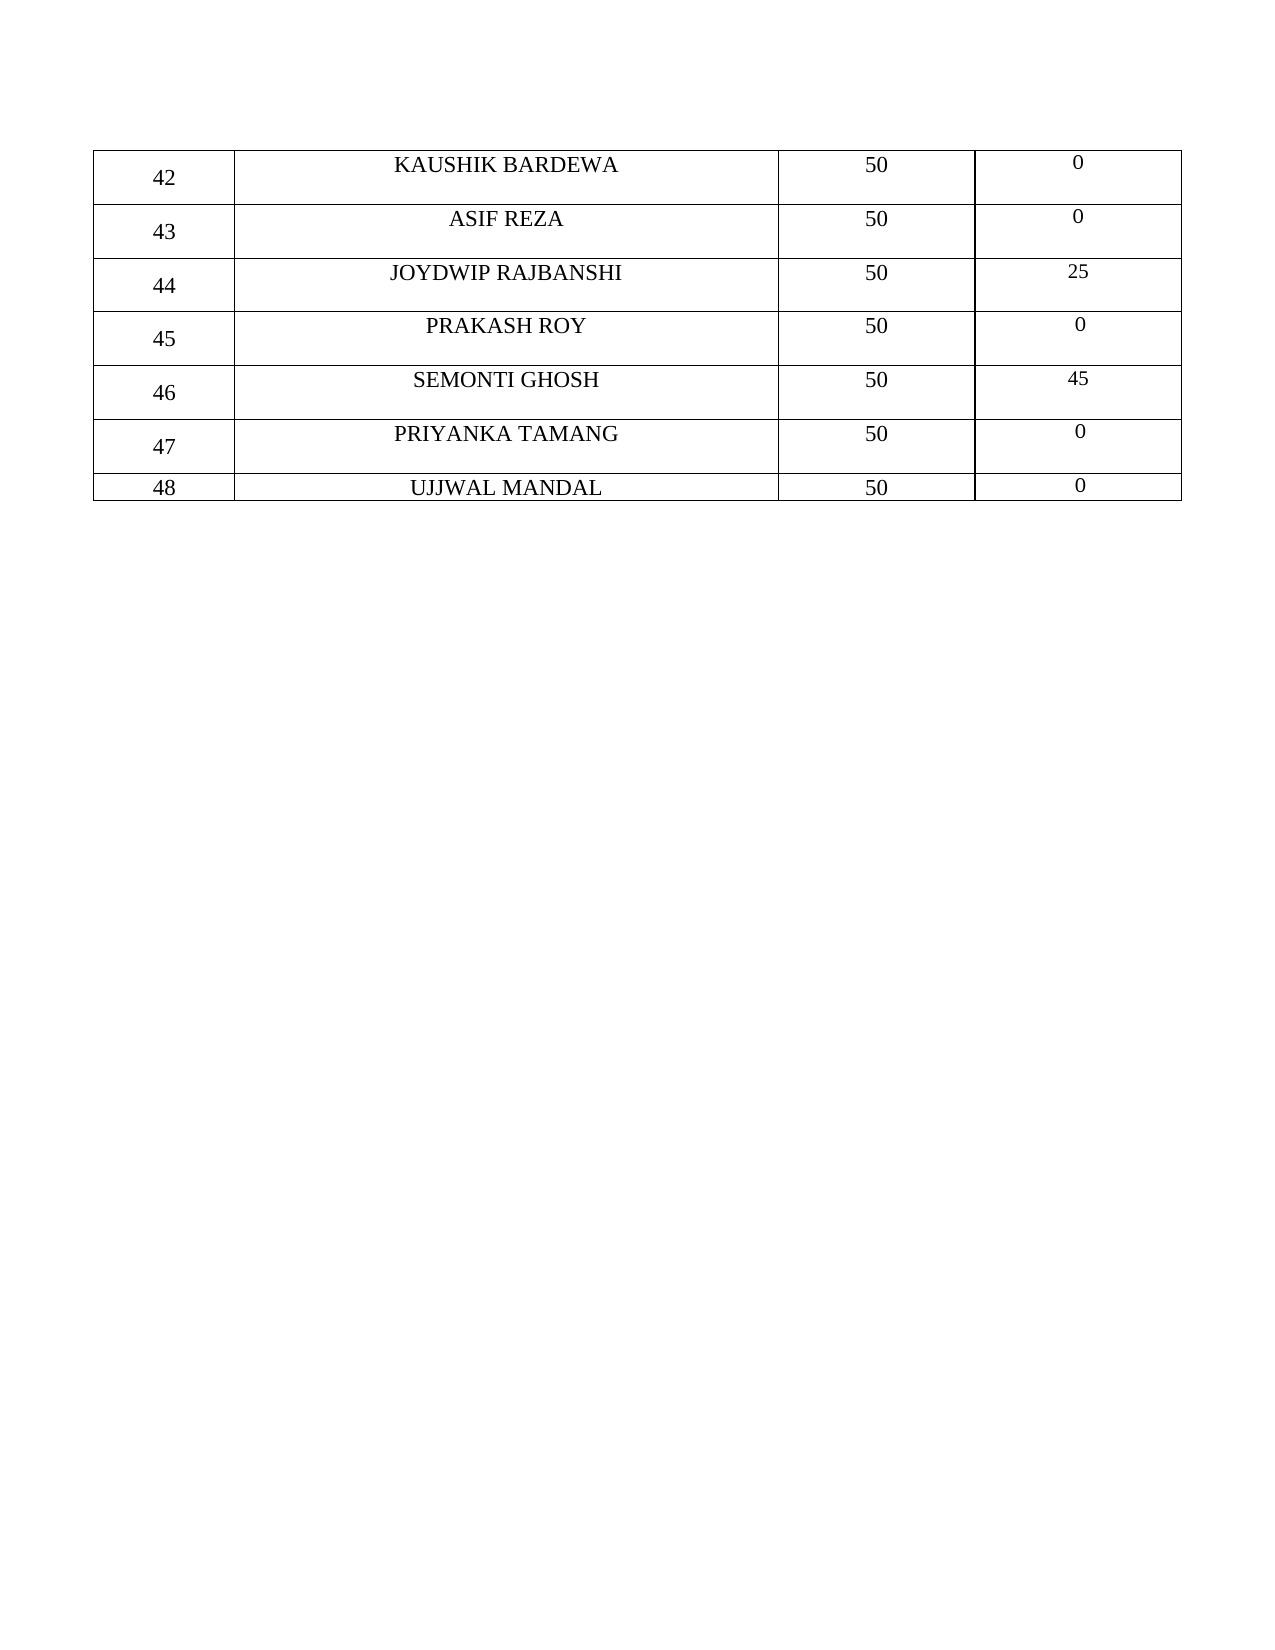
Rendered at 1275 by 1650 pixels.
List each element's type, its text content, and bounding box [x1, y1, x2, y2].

table_cell 0 [976, 474, 1181, 500]
table_cell SEMONTI GHOSH [235, 366, 778, 419]
table_cell 48 [94, 474, 234, 500]
table_cell JOYDWIP RAJBANSHI [235, 259, 778, 311]
table_cell 42 [94, 151, 234, 204]
table_cell KAUSHIK BARDEWA [235, 151, 778, 204]
table_cell 47 [94, 420, 234, 472]
table_cell 0 [976, 205, 1181, 257]
table_cell 0 [976, 420, 1181, 472]
table_cell 50 [779, 259, 974, 311]
table_cell ASIF REZA [235, 205, 778, 257]
table_cell 25 [976, 259, 1181, 311]
table_cell 0 [976, 151, 1181, 204]
table_cell 50 [779, 366, 974, 419]
table_cell 50 [779, 312, 974, 365]
table_cell 0 [976, 312, 1181, 365]
table_cell 50 [779, 420, 974, 472]
table_cell 45 [976, 366, 1181, 419]
table_cell 45 [94, 312, 234, 365]
table_cell 50 [779, 151, 974, 204]
table_cell 44 [94, 259, 234, 311]
table_cell 46 [94, 366, 234, 419]
table_cell 50 [779, 205, 974, 257]
table_cell 50 [779, 474, 974, 500]
table_cell PRIYANKA TAMANG [235, 420, 778, 472]
table_cell UJJWAL MANDAL [235, 474, 778, 500]
table_cell 43 [94, 205, 234, 257]
table_cell PRAKASH ROY [235, 312, 778, 365]
